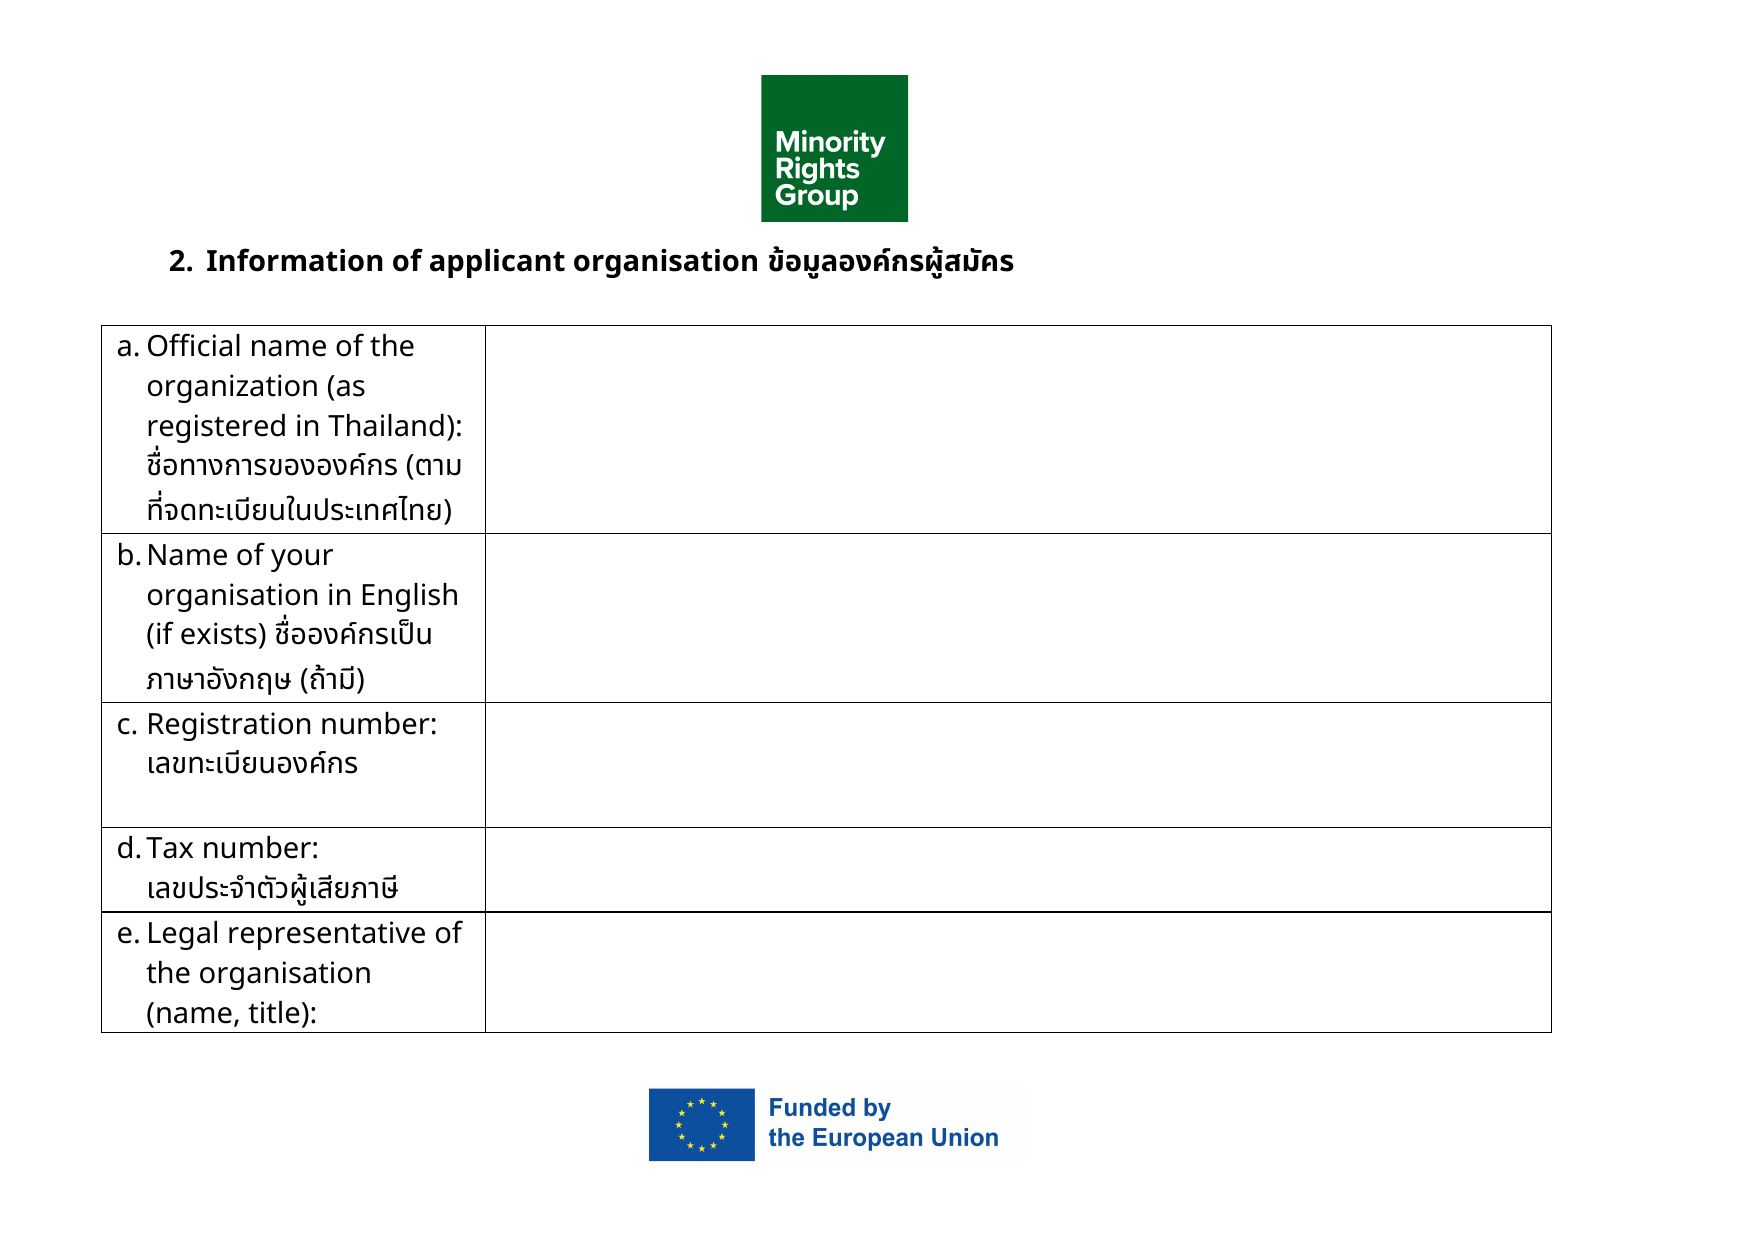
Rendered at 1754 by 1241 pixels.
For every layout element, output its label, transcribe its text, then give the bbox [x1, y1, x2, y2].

table_cell Tax number: เลขประจำตัวผู้เสียภาษี [102, 828, 485, 911]
table_header Official name of the organization (as registered in Thailand): ชื่อทางการขององค์กร (ตามที่จดทะเบียนในประเทศไทย) [102, 326, 485, 533]
table_cell Name of your organisation in English (if exists) ชื่อองค์กรเป็นภาษาอังกฤษ (ถ้ามี) [102, 534, 485, 702]
table_cell Registration number: เลขทะเบียนองค์กร [102, 703, 485, 827]
table_cell [486, 703, 1551, 827]
table_cell [486, 913, 1551, 1032]
picture [645, 1085, 1025, 1166]
table_cell Legal representative of the organisation (name, title): ชื่อและตำแหน่งของผู้แทนตามกฎหมายขององค์กร [102, 913, 485, 1032]
table_cell [486, 534, 1551, 702]
list Information of applicant organisation ข้อมูลองค์กรผู้สมัคร [169, 241, 1538, 285]
table_cell [486, 828, 1551, 911]
table_header [486, 326, 1551, 533]
